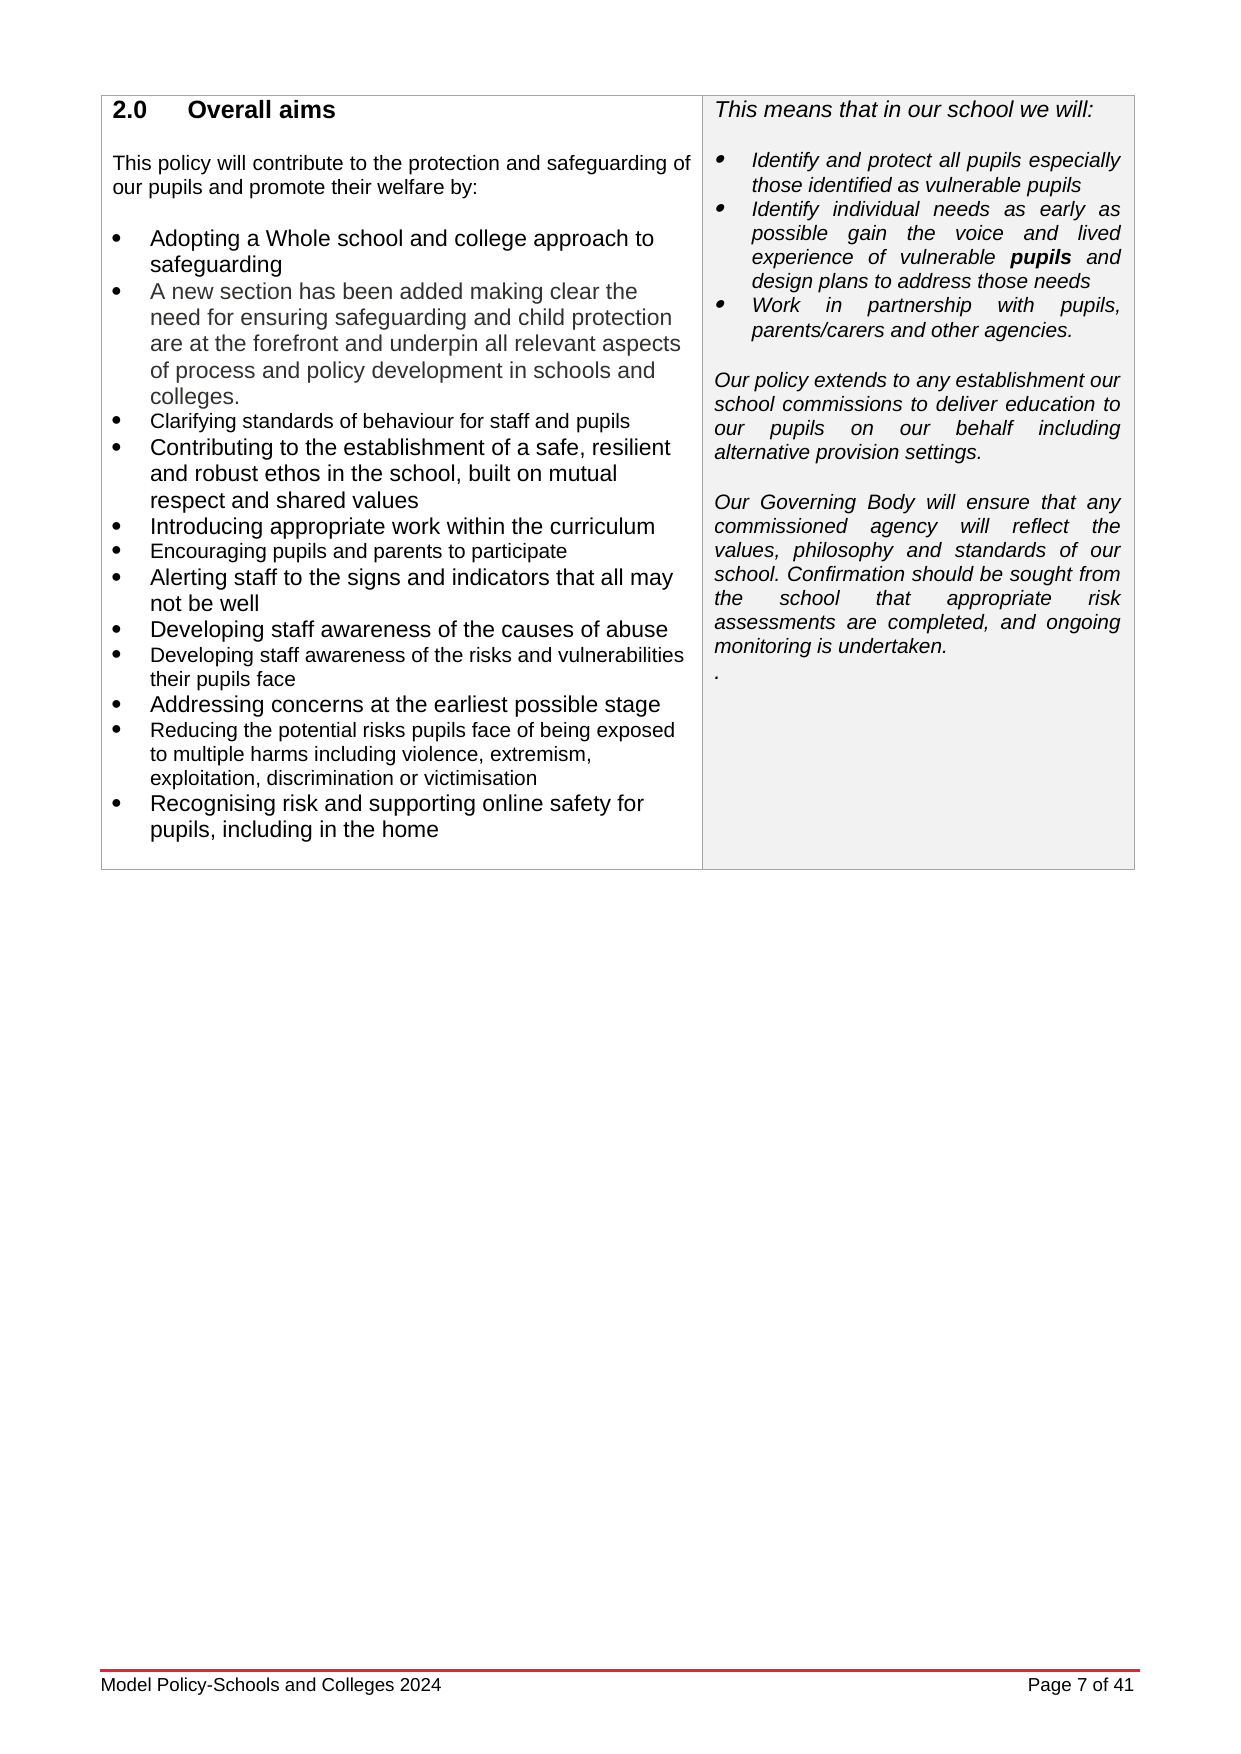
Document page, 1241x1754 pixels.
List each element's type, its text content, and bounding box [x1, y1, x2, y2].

table_header 2.0 Overall aims This policy will contribute to the protection and safeguarding of our pupils and promote their welfare by: Adopting a Whole school and college approach to safeguarding A new section has been added making clear the need for ensuring safeguarding and child protection are at the forefront and underpin all relevant aspects of process and policy development in schools and colleges. Clarifying standards of behaviour for staff and pupils Contributing to the establishment of a safe, resilient and robust ethos in the school, built on mutual respect and shared values Introducing appropriate work within the curriculum Encouraging pupils and parents to participate Alerting staff to the signs and indicators that all may not be well Developing staff awareness of the causes of abuse Developing staff awareness of the risks and vulnerabilities their pupils face Addressing concerns at the earliest possible stage Reducing the potential risks pupils face of being exposed to multiple harms including violence, extremism, exploitation, discrimination or victimisation Recognising risk and supporting online safety for pupils, including in the home [102, 96, 702, 869]
table_header This means that in our school we will: Identify and protect all pupils especially those identified as vulnerable pupils Identify individual needs as early as possible gain the voice and lived experience of vulnerable pupils and design plans to address those needs Work in partnership with pupils, parents/carers and other agencies. Our policy extends to any establishment our school commissions to deliver education to our pupils on our behalf including alternative provision settings. Our Governing Body will ensure that any commissioned agency will reflect the values, philosophy and standards of our school. Confirmation should be sought from the school that appropriate risk assessments are completed, and ongoing monitoring is undertaken. . [703, 96, 1134, 869]
